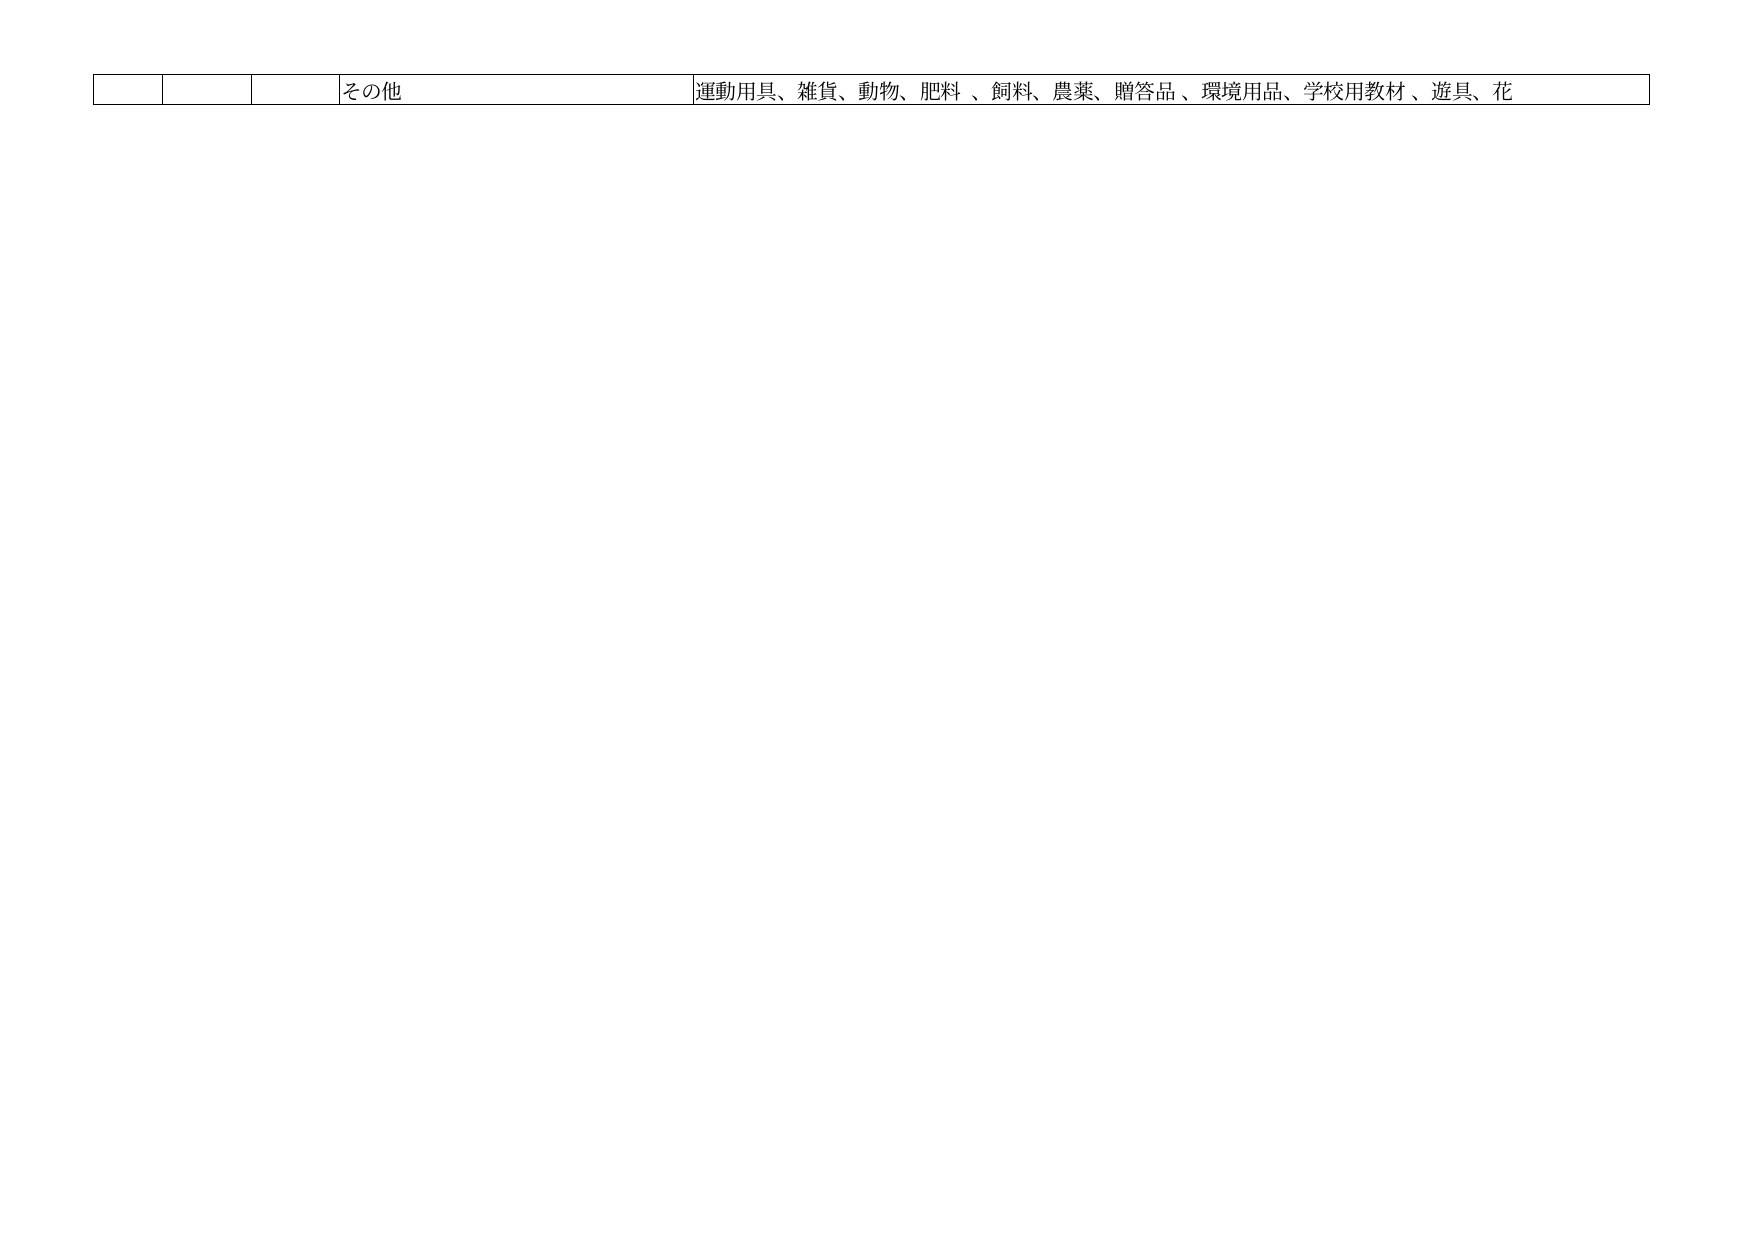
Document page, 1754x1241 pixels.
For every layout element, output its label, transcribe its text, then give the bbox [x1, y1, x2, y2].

table_cell 29 [94, 75, 162, 104]
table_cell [694, 75, 1649, 104]
table_cell [163, 75, 251, 104]
table_cell [1650, 74, 1654, 104]
table_cell その他 [340, 75, 693, 104]
table_cell [252, 75, 339, 104]
